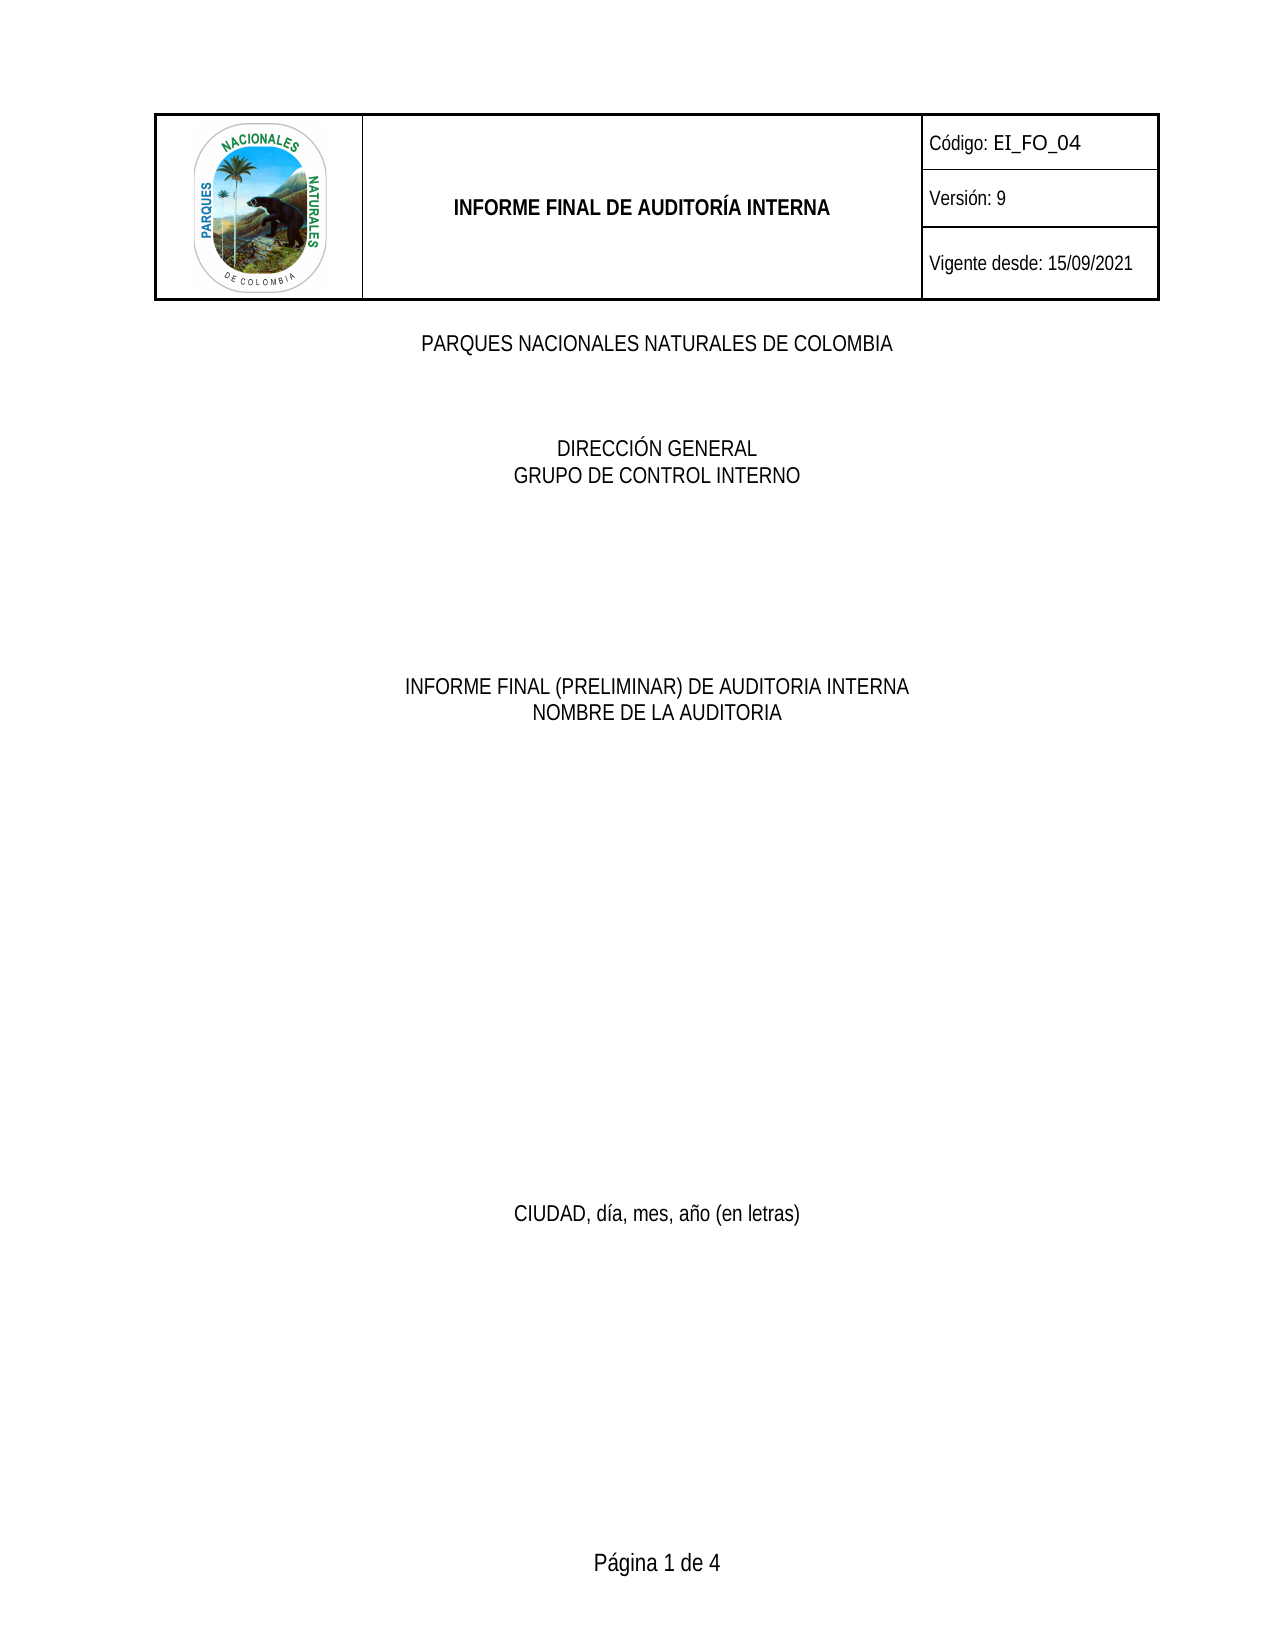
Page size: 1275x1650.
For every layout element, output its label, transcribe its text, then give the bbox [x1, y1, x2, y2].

text NOMBRE DE LA AUDITORIA [177, 699, 1137, 725]
text INFORME FINAL (PRELIMINAR) DE AUDITORIA INTERNA [177, 673, 1137, 699]
picture [193, 123, 327, 293]
text CIUDAD, día, mes, año (en letras) [177, 1200, 1137, 1226]
text PARQUES NACIONALES NATURALES DE COLOMBIA [177, 330, 1137, 356]
text GRUPO DE CONTROL INTERNO [177, 462, 1137, 488]
text DIRECCIÓN GENERAL [177, 435, 1137, 462]
